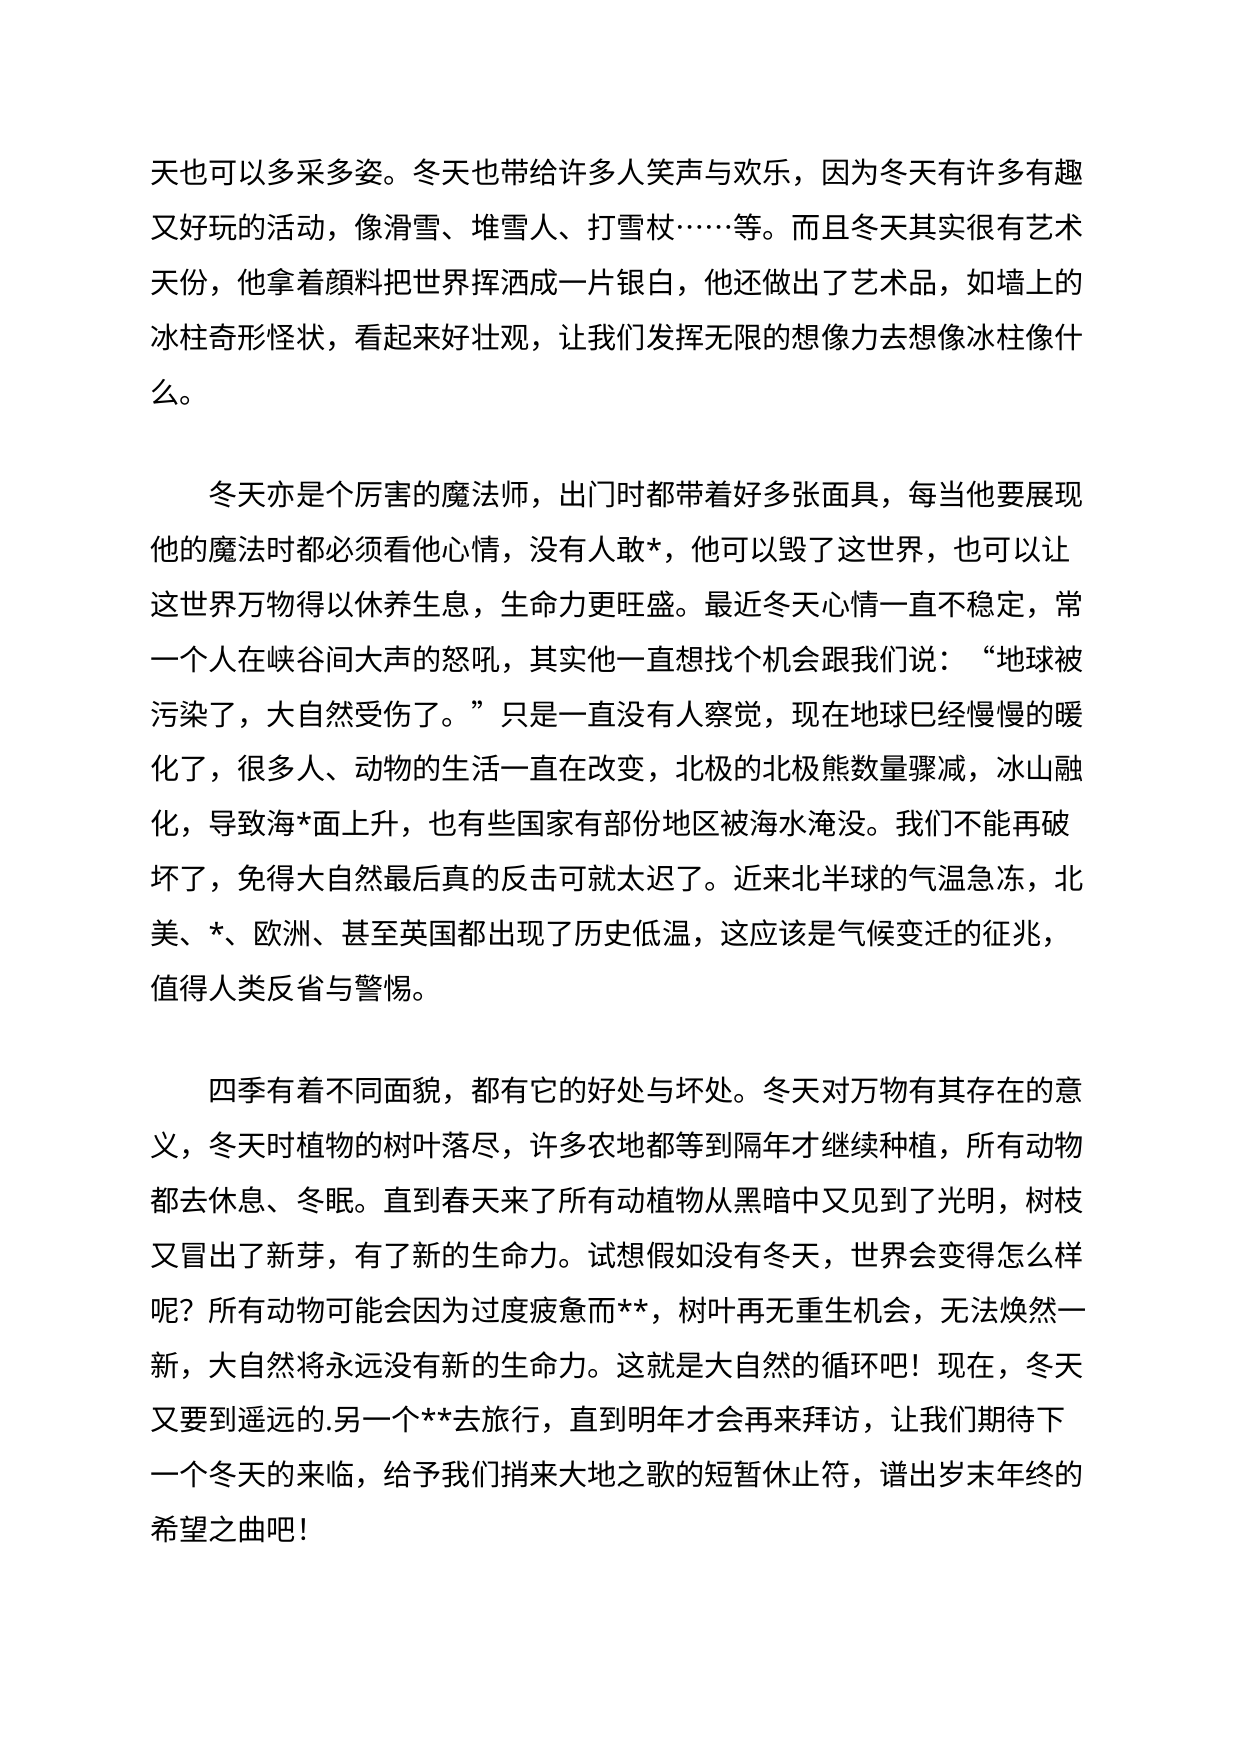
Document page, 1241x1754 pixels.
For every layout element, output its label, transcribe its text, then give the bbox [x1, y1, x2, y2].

text 四季有着不同面貌，都有它的好处与坏处。冬天对万物有其存在的意义，冬天时植物的树叶落尽，许多农地都等到隔年才继续种植，所有动物都去休息、冬眠。直到春天来了所有动植物从黑暗中又见到了光明，树枝又冒出了新芽，有了新的生命力。试想假如没有冬天，世界会变得怎么样呢？所有动物可能会因为过度疲惫而**，树叶再无重生机会，无法焕然一新，大自然将永远没有新的生命力。这就是大自然的循环吧！现在，冬天又要到遥远的.另一个**去旅行，直到明年才会再来拜访，让我们期待下一个冬天的来临，给予我们捎来大地之歌的短暂休止符，谱出岁末年终的希望之曲吧！ [150, 1067, 1090, 1549]
text 冬天亦是个厉害的魔法师，出门时都带着好多张面具，每当他要展现他的魔法时都必须看他心情，没有人敢*，他可以毁了这世界，也可以让这世界万物得以休养生息，生命力更旺盛。最近冬天心情一直不稳定，常一个人在峡谷间大声的怒吼，其实他一直想找个机会跟我们说：“地球被污染了，大自然受伤了。”只是一直没有人察觉，现在地球巳经慢慢的暖化了，很多人、动物的生活一直在改变，北极的北极熊数量骤减，冰山融化，导致海*面上升，也有些国家有部份地区被海水淹没。我们不能再破坏了，免得大自然最后真的反击可就太迟了。近来北半球的气温急冻，北美、*、欧洲、甚至英国都出现了历史低温，这应该是气候变迁的征兆，值得人类反省与警惕。 [150, 471, 1090, 1008]
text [150, 150, 1090, 412]
